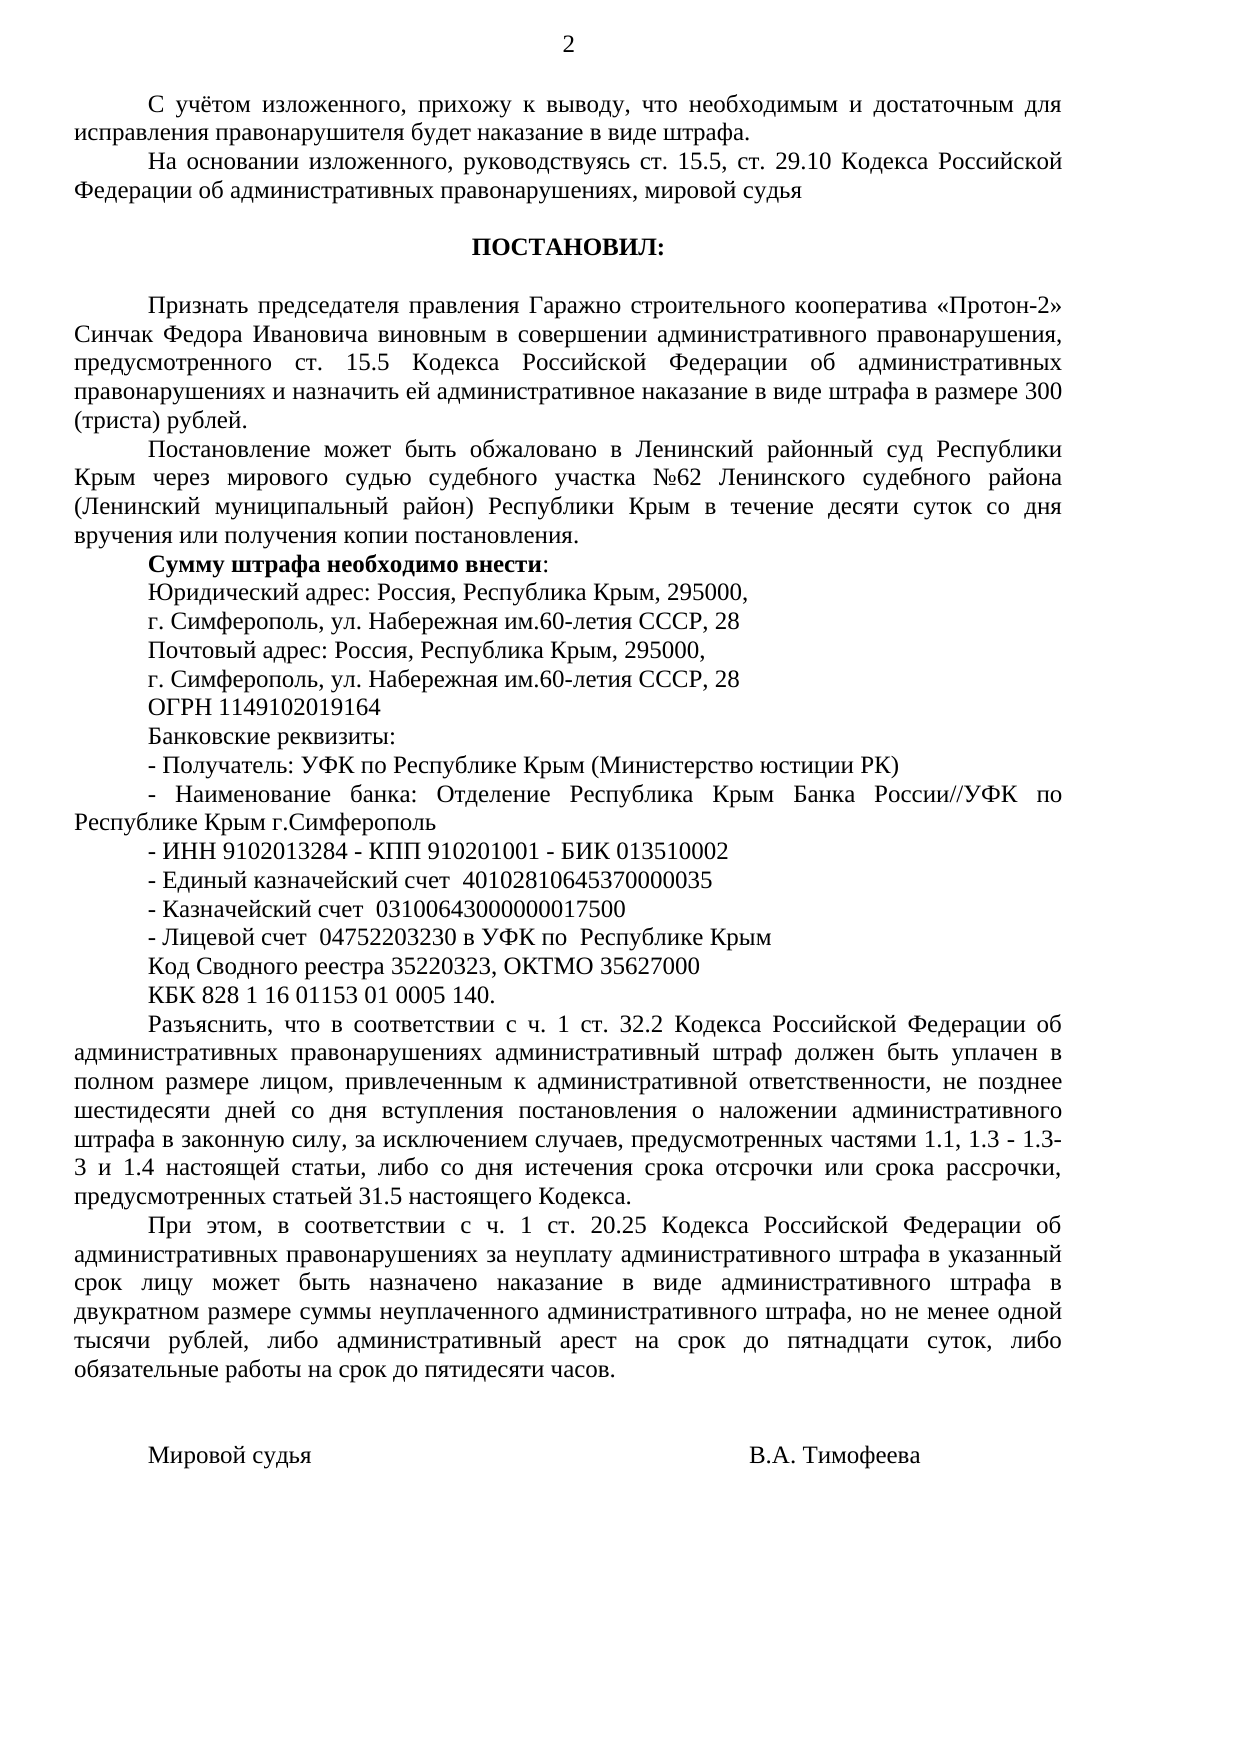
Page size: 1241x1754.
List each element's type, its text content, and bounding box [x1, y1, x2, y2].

text - Лицевой счет 04752203230 в УФК по Республике Крым [74, 922, 1063, 951]
text Мировой судья В.А. Тимофеева [74, 1440, 1063, 1469]
text Признать председателя правления Гаражно строительного кооператива «Протон-2» Синчак Федора Ивановича виновным в совершении административного правонарушения, предусмотренного ст. 15.5 Кодекса Российской Федерации об административных правонарушениях и назначить ей административное наказание в виде штрафа в размере 300 (триста) рублей. [74, 290, 1063, 434]
text - ИНН 9102013284 - КПП 910201001 - БИК 013510002 [74, 836, 1063, 865]
text Банковские реквизиты: [74, 721, 1063, 750]
text На основании изложенного, руководствуясь ст. 15.5, ст. 29.10 Кодекса Российской Федерации об административных правонарушениях, мировой судья [74, 146, 1063, 204]
text Сумму штрафа необходимо внести: [74, 549, 1063, 577]
text ОГРН 1149102019164 [74, 692, 1063, 721]
text Почтовый адрес: Россия, Республика Крым, 295000, [74, 635, 1063, 664]
text КБК 828 1 16 01153 01 0005 140. [74, 980, 1063, 1009]
text - Получатель: УФК по Республике Крым (Министерство юстиции РК) [74, 750, 1063, 779]
text Юридический адрес: Россия, Республика Крым, 295000, [74, 577, 1063, 606]
text - Единый казначейский счет 40102810645370000035 [74, 865, 1063, 894]
text ПОСТАНОВИЛ: [74, 232, 1063, 261]
text Постановление может быть обжаловано в Ленинский районный суд Республики Крым через мирового судью судебного участка №62 Ленинского судебного района (Ленинский муниципальный район) Республики Крым в течение десяти суток со дня вручения или получения копии постановления. [74, 434, 1063, 549]
text Код Сводного реестра 35220323, ОКТМО 35627000 [74, 951, 1063, 980]
text Разъяснить, что в соответствии с ч. 1 ст. 32.2 Кодекса Российской Федерации об административных правонарушениях административный штраф должен быть уплачен в полном размере лицом, привлеченным к административной ответственности, не позднее шестидесяти дней со дня вступления постановления о наложении административного штрафа в законную силу, за исключением случаев, предусмотренных частями 1.1, 1.3 - 1.3-3 и 1.4 настоящей статьи, либо со дня истечения срока отсрочки или срока рассрочки, предусмотренных статьей 31.5 настоящего Кодекса. [74, 1009, 1063, 1210]
text При этом, в соответствии с ч. 1 ст. 20.25 Кодекса Российской Федерации об административных правонарушениях за неуплату административного штрафа в указанный срок лицу может быть назначено наказание в виде административного штрафа в двукратном размере суммы неуплаченного административного штрафа, но не менее одной тысячи рублей, либо административный арест на срок до пятнадцати суток, либо обязательные работы на срок до пятидесяти часов. [74, 1210, 1063, 1382]
text - Казначейский счет 03100643000000017500 [74, 894, 1063, 922]
text г. Симферополь, ул. Набережная им.60-летия СССР, 28 [74, 606, 1063, 635]
text г. Симферополь, ул. Набережная им.60-летия СССР, 28 [74, 664, 1063, 692]
text - Наименование банка: Отделение Республика Крым Банка России//УФК по Республике Крым г.Симферополь [74, 779, 1063, 836]
text С учётом изложенного, прихожу к выводу, что необходимым и достаточным для исправления правонарушителя будет наказание в виде штрафа. [74, 89, 1063, 146]
